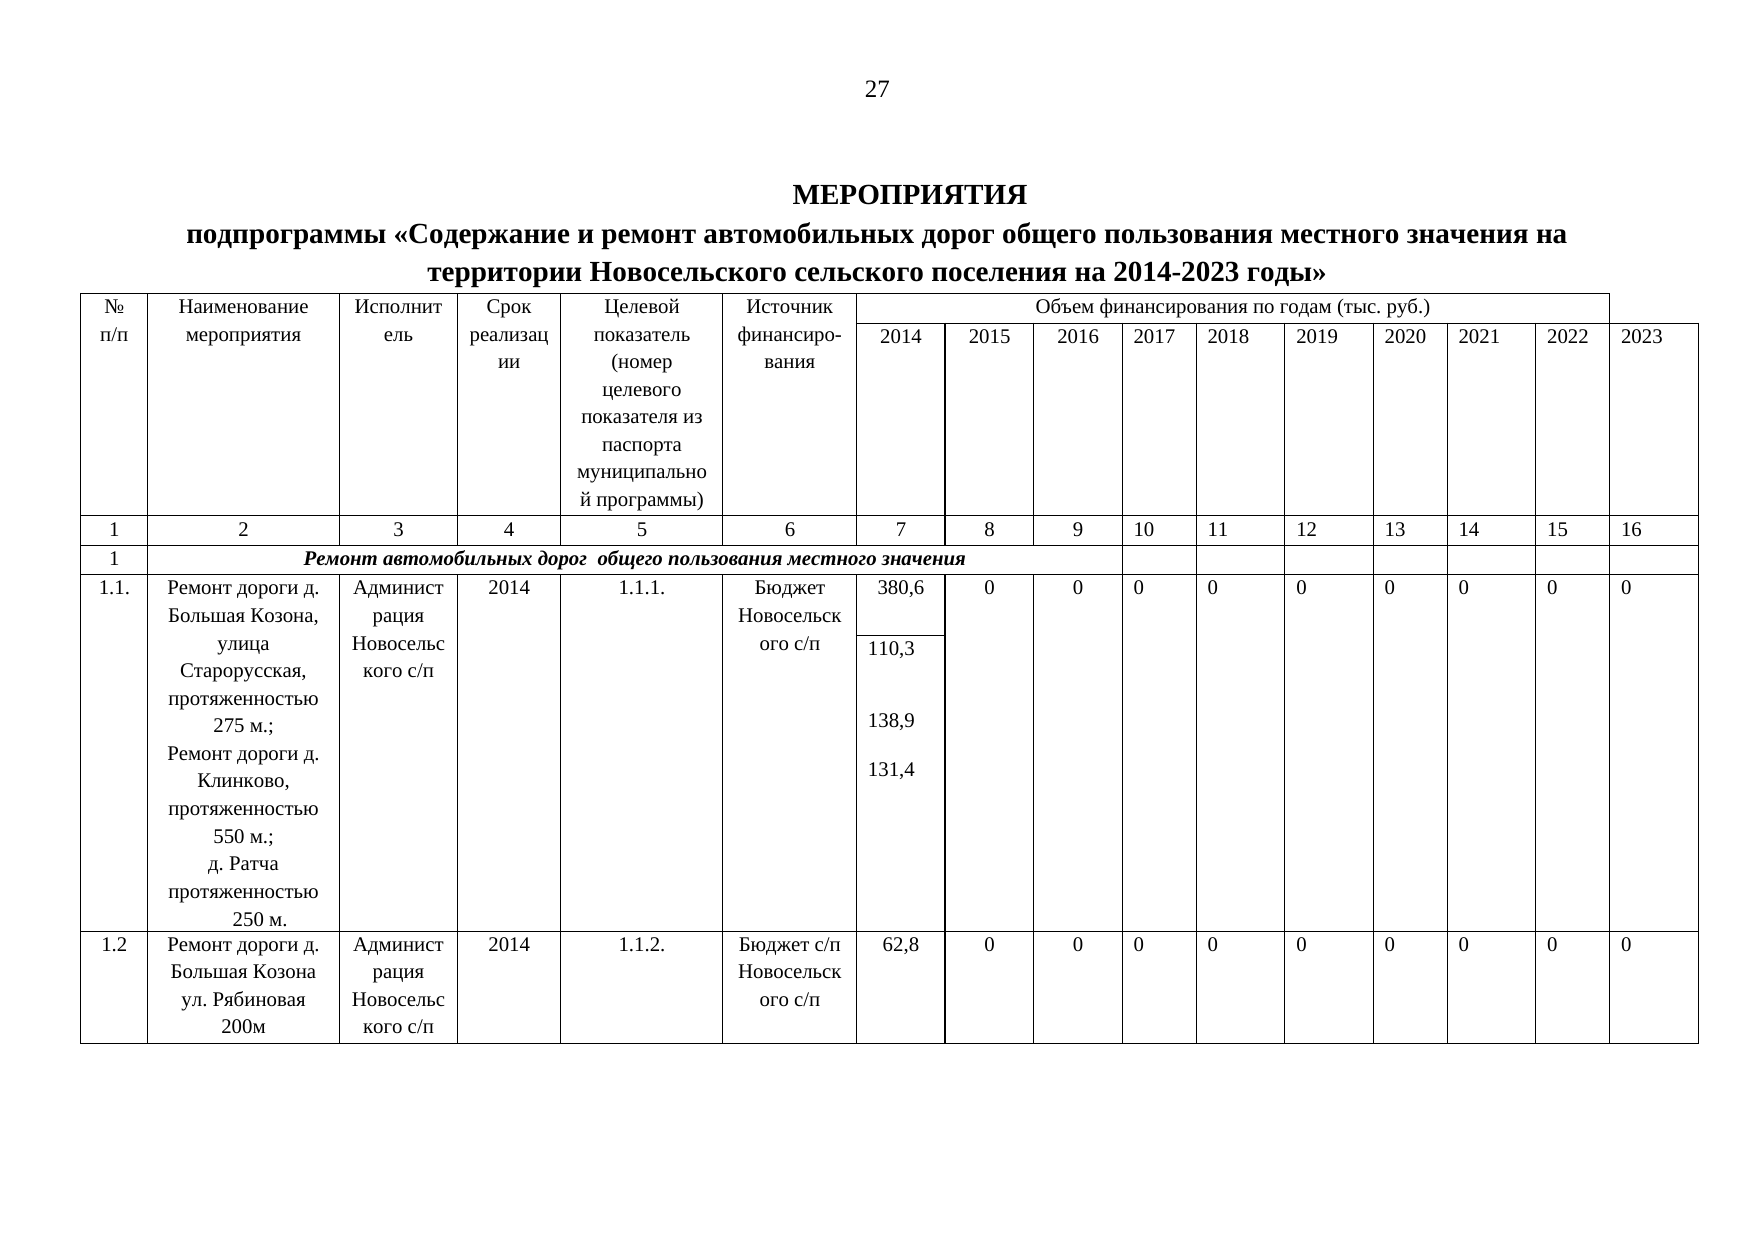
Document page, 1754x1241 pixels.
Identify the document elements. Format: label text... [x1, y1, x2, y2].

table_cell 1.1. [81, 575, 147, 931]
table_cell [340, 932, 457, 1043]
table_cell 2014 [458, 932, 560, 1043]
table_cell [1197, 546, 1284, 574]
table_cell 3 [340, 516, 457, 545]
table_cell 2022 [1536, 324, 1609, 515]
table_cell 2014 [458, 575, 560, 931]
table_header Объем финансирования по годам (тыс. руб.) [857, 294, 1609, 323]
table_cell Бюджет Новосельского с/п [723, 575, 856, 931]
table_cell 0 [1123, 932, 1196, 1043]
table_cell 2017 [1123, 324, 1196, 515]
table_cell 0 [1610, 575, 1698, 931]
table_cell Ремонт дороги д. Большая Козона, улица Старорусская, протяженностью 275 м.; Ремонт дороги д. Клинково, протяженностью 550 м.; д. Ратча протяженностью 250 м. [148, 575, 339, 931]
table_cell 6 [723, 516, 856, 545]
table_header Наименование мероприятия [148, 294, 339, 515]
table_cell 0 [1197, 932, 1284, 1043]
table_cell 0 [1197, 575, 1284, 931]
table_header Целевой показатель (номер целевого показателя из паспорта муниципальной программы) [561, 294, 722, 515]
table_cell 110,3 138,9 131,4 [857, 636, 944, 931]
table_header № п/п [81, 294, 147, 515]
table_cell 62,8 [857, 932, 944, 1043]
table_cell 16 [1610, 516, 1698, 545]
table_header Источник финансиро- вания [723, 294, 856, 515]
table_cell 0 [1610, 932, 1698, 1043]
table_cell 2019 [1285, 324, 1373, 515]
table_cell [1610, 546, 1698, 574]
table_cell 2020 [1374, 324, 1447, 515]
table_cell 0 [1034, 932, 1122, 1043]
table_cell 2016 [1034, 324, 1122, 515]
table_cell 0 [1285, 932, 1373, 1043]
table_cell 2015 [946, 324, 1033, 515]
table_cell 0 [1123, 575, 1196, 931]
table_cell 2023 [1610, 324, 1698, 515]
table_cell 2014 [857, 324, 944, 515]
table_cell [1285, 546, 1373, 574]
table_cell 0 [1448, 575, 1535, 931]
table_header Исполнитель [340, 294, 457, 515]
table_cell [1536, 546, 1609, 574]
table_cell 9 [1034, 516, 1122, 545]
table_cell 1.1.2. [561, 932, 722, 1043]
table_cell [1123, 546, 1196, 574]
text МЕРОПРИЯТИЯ [118, 177, 1636, 211]
table_cell 7 [857, 516, 944, 545]
table_cell 2021 [1448, 324, 1535, 515]
table_cell 0 [946, 575, 1033, 931]
table_cell 14 [1448, 516, 1535, 545]
table_cell 380,6 [857, 575, 944, 635]
table_cell 0 [1034, 575, 1122, 931]
table_cell 1 [81, 516, 147, 545]
table_header Срок реализации [458, 294, 560, 515]
table_cell [1448, 546, 1535, 574]
table_cell 0 [1448, 932, 1535, 1043]
table_cell 0 [1285, 575, 1373, 931]
table_cell 1.2 [81, 932, 147, 1043]
table_cell 0 [1374, 575, 1447, 931]
table_cell 0 [1374, 932, 1447, 1043]
table_cell 1.1.1. [561, 575, 722, 931]
table_cell 4 [458, 516, 560, 545]
table_cell 11 [1197, 516, 1284, 545]
table_cell 2018 [1197, 324, 1284, 515]
table_cell [1374, 546, 1447, 574]
table_cell 0 [1536, 932, 1609, 1043]
table_cell 2 [148, 516, 339, 545]
table_cell 15 [1536, 516, 1609, 545]
table_cell 8 [946, 516, 1033, 545]
table_cell 13 [1374, 516, 1447, 545]
table_cell 5 [561, 516, 722, 545]
table_cell 0 [1536, 575, 1609, 931]
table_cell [723, 932, 856, 1043]
table_cell Ремонт дороги д. Большая Козона ул. Рябиновая 200м [148, 932, 339, 1043]
text подпрограммы «Содержание и ремонт автомобильных дорог общего пользования местного значения на территории Новосельского сельского поселения на 2014-2023 годы» [118, 216, 1636, 288]
table_cell 0 [946, 932, 1033, 1043]
table_cell 12 [1285, 516, 1373, 545]
table_cell Администрация Новосельского с/п [340, 575, 457, 931]
table_cell Ремонт автомобильных дорог общего пользования местного значения [148, 546, 1122, 574]
table_cell 10 [1123, 516, 1196, 545]
table_cell 1 [81, 546, 147, 574]
